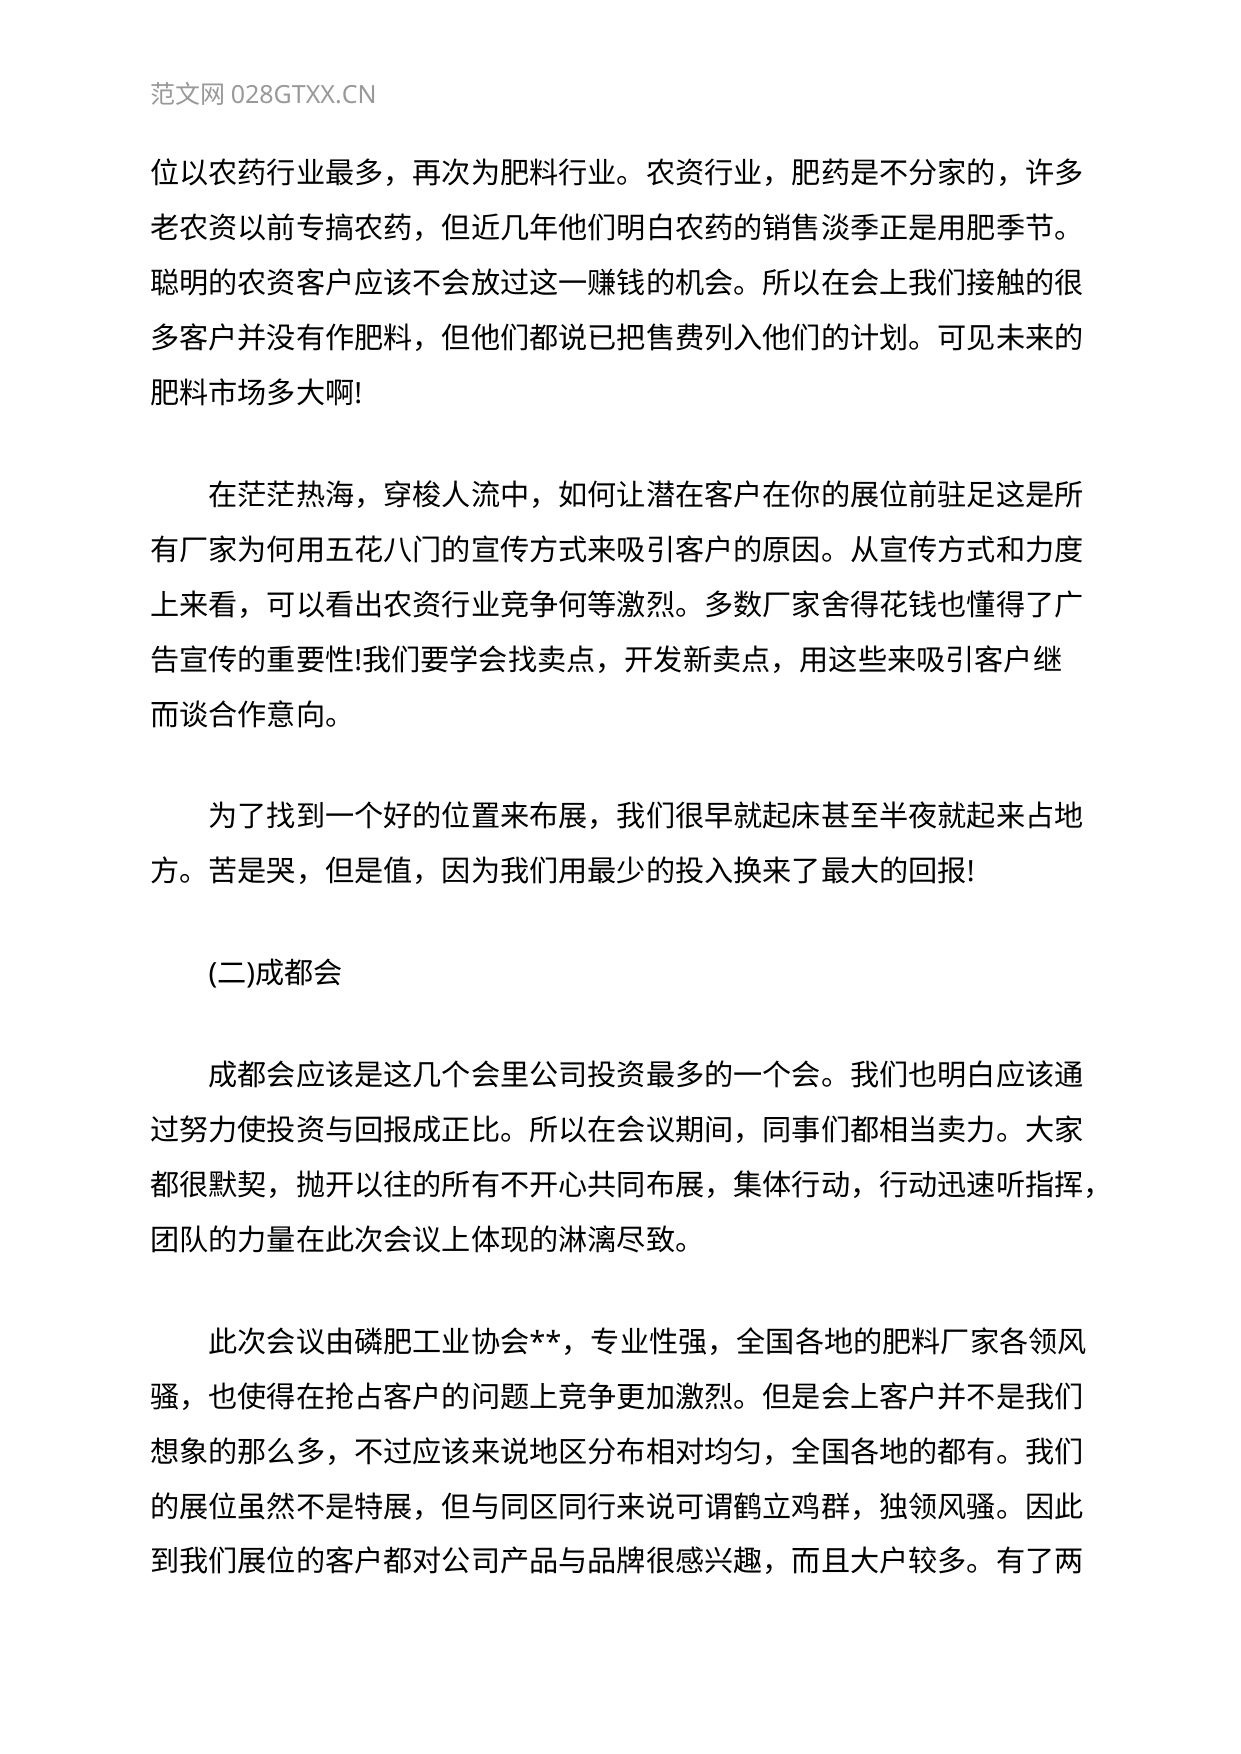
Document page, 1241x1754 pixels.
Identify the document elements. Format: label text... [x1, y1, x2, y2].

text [150, 1318, 1090, 1580]
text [150, 150, 1090, 412]
text 为了找到一个好的位置来布展，我们很早就起床甚至半夜就起来占地方。苦是哭，但是值，因为我们用最少的投入换来了最大的回报! [150, 793, 1090, 890]
text 成都会应该是这几个会里公司投资最多的一个会。我们也明白应该通过努力使投资与回报成正比。所以在会议期间，同事们都相当卖力。大家都很默契，抛开以往的所有不开心共同布展，集体行动，行动迅速听指挥，团队的力量在此次会议上体现的淋漓尽致。 [150, 1052, 1090, 1259]
text 在茫茫热海，穿梭人流中，如何让潜在客户在你的展位前驻足这是所有厂家为何用五花八门的宣传方式来吸引客户的原因。从宣传方式和力度上来看，可以看出农资行业竞争何等激烈。多数厂家舍得花钱也懂得了广告宣传的重要性!我们要学会找卖点，开发新卖点，用这些来吸引客户继而谈合作意向。 [150, 472, 1090, 733]
text (二)成都会 [150, 950, 1090, 992]
